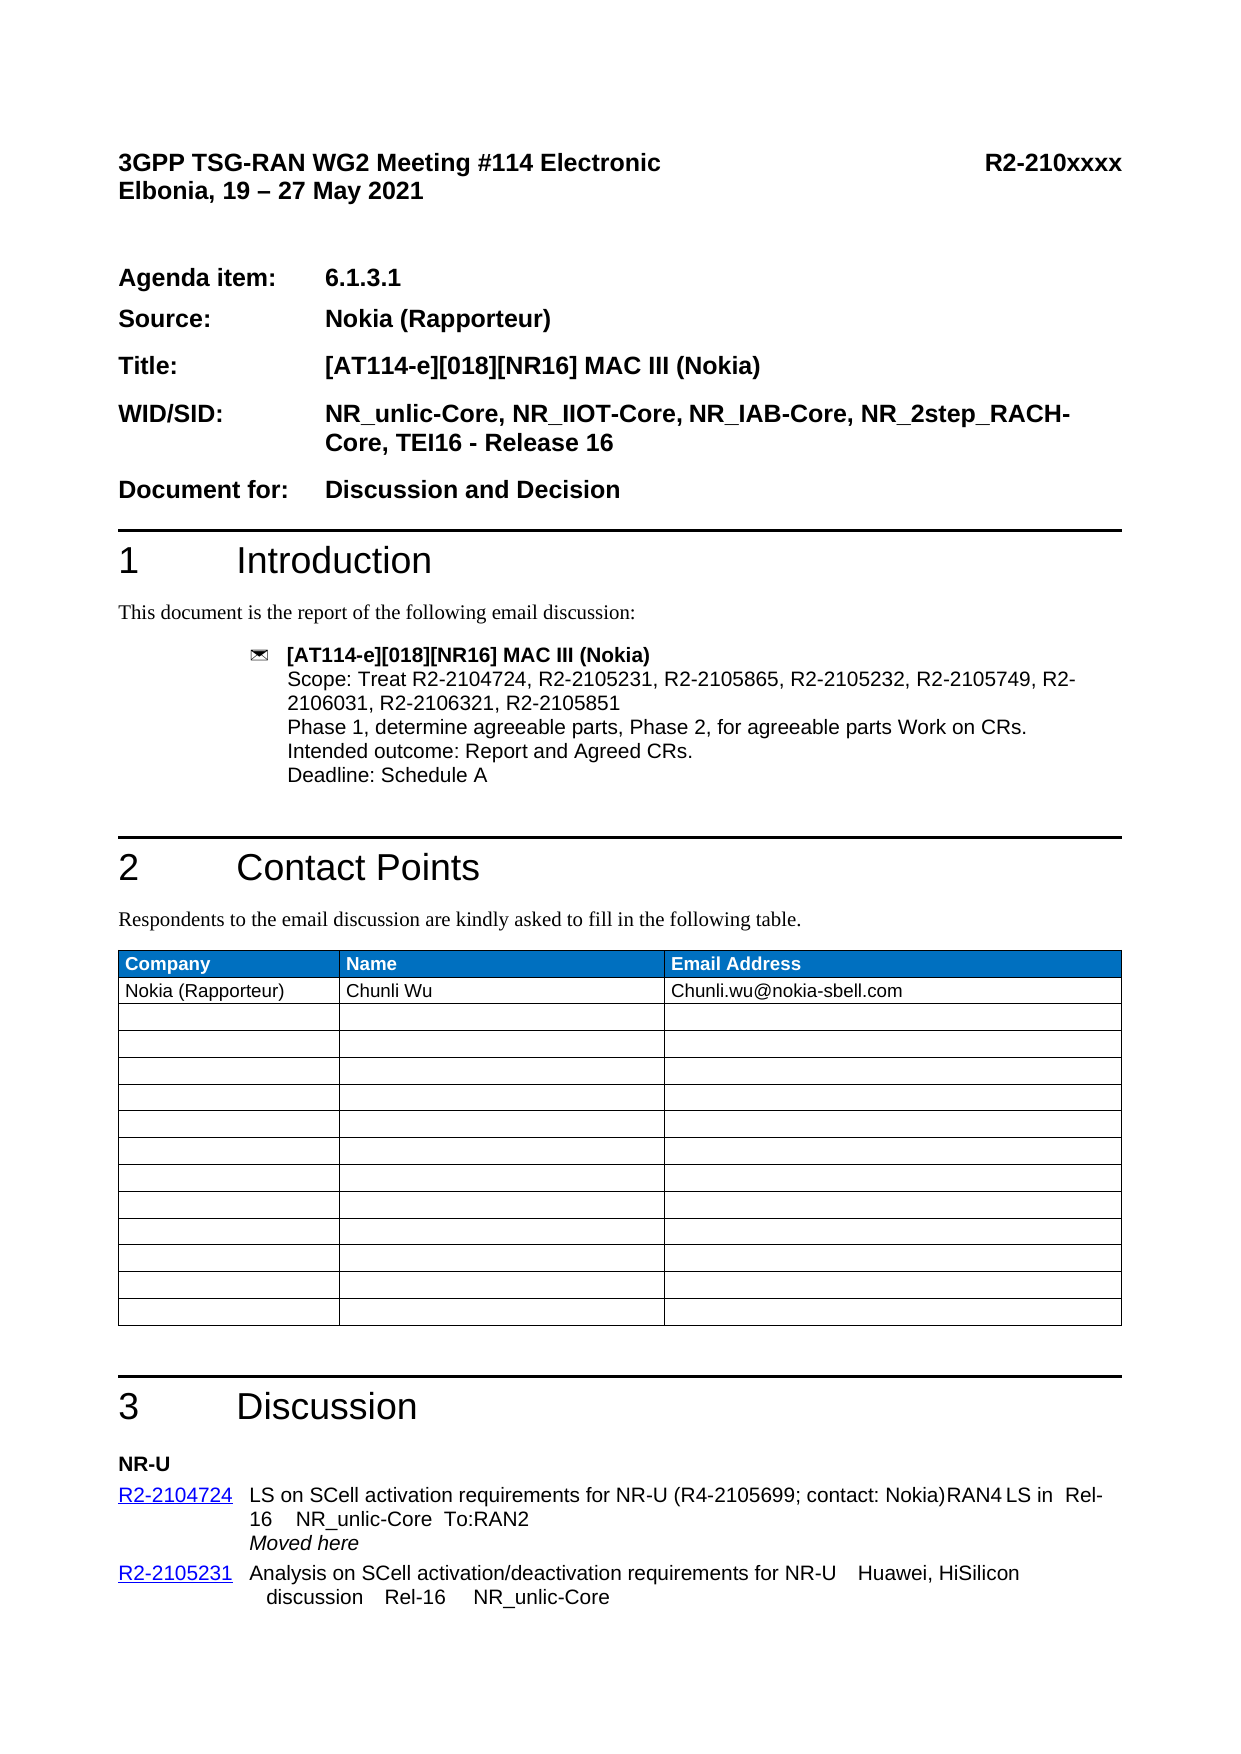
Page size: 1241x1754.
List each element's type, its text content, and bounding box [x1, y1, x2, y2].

table_cell [119, 1138, 339, 1164]
table_cell [340, 1004, 664, 1030]
table_cell Chunli Wu [340, 978, 664, 1003]
table_cell [340, 1299, 664, 1324]
text Deadline: Schedule A [249, 763, 1122, 787]
title R2-2105231 Analysis on SCell activation/deactivation requirements for NR-U Huawei, HiSilicon discussion Rel-16 NR_unlic-Core [118, 1561, 1122, 1608]
table_cell [340, 1245, 664, 1271]
table_cell [340, 1272, 664, 1298]
text This document is the report of the following email discussion: [118, 600, 1122, 624]
table_cell [119, 1111, 339, 1137]
table_cell [119, 1219, 339, 1244]
text Source: Nokia (Rapporteur) [118, 304, 1122, 332]
table_cell [119, 1165, 339, 1191]
table_header Company [119, 951, 339, 977]
table_cell [665, 1192, 1121, 1217]
table_cell [665, 1245, 1121, 1271]
table_cell [665, 1219, 1121, 1244]
table_cell [340, 1111, 664, 1137]
table_cell [119, 1192, 339, 1217]
table_cell [119, 1031, 339, 1057]
table_cell [340, 1058, 664, 1084]
table_header Name [340, 951, 664, 977]
subtitle 1 Introduction [118, 532, 1122, 581]
subtitle 2 Contact Points [118, 839, 1122, 888]
table_cell [665, 1085, 1121, 1110]
table_cell [340, 1138, 664, 1164]
text 3GPP TSG-RAN WG2 Meeting #114 Electronic R2-210xxxx [118, 147, 1122, 176]
text Phase 1, determine agreeable parts, Phase 2, for agreeable parts Work on CRs. [249, 715, 1122, 739]
table_cell [665, 1031, 1121, 1057]
text Title: [AT114-e][018][NR16] MAC III (Nokia) [118, 351, 1122, 380]
table_header Email Address [665, 951, 1121, 977]
table_cell [340, 1219, 664, 1244]
table_cell [665, 1058, 1121, 1084]
table_cell [119, 1085, 339, 1110]
table_cell [340, 1165, 664, 1191]
table_cell [665, 1004, 1121, 1030]
text Elbonia, 19 – 27 May 2021 [118, 176, 1122, 205]
text Scope: Treat R2-2104724, R2-2105231, R2-2105865, R2-2105232, R2-2105749, R2-2106031, R2-2106321, R2-2105851 [249, 667, 1122, 715]
table_cell [665, 1299, 1121, 1324]
text Intended outcome: Report and Agreed CRs. [249, 739, 1122, 763]
table_cell Nokia (Rapporteur) [119, 978, 339, 1003]
text NR-U [118, 1452, 1122, 1476]
table_cell [665, 1272, 1121, 1298]
text Agenda item: 6.1.3.1 [118, 262, 1122, 291]
table_cell [665, 1138, 1121, 1164]
text Moved here [249, 1530, 1122, 1554]
text Respondents to the email discussion are kindly asked to fill in the following table. [118, 907, 1122, 931]
table_cell [665, 1165, 1121, 1191]
table_cell [340, 1085, 664, 1110]
title R2-2104724 LS on SCell activation requirements for NR-U (R4-2105699; contact: Nokia) RAN4 LS in Rel-16 NR_unlic-Core To:RAN2 [118, 1482, 1122, 1530]
text [AT114-e][018][NR16] MAC III (Nokia) [249, 643, 1122, 667]
table_cell [119, 1299, 339, 1324]
text WID/SID: NR_unlic-Core, NR_IIOT-Core, NR_IAB-Core, NR_2step_RACH-Core, TEI16 - Release 16 [118, 399, 1122, 456]
table_cell [340, 1192, 664, 1217]
table_cell [340, 1031, 664, 1057]
table_cell [665, 1111, 1121, 1137]
subtitle 3 Discussion [118, 1378, 1122, 1427]
table_cell [119, 1272, 339, 1298]
table_cell [119, 1058, 339, 1084]
table_cell [119, 1004, 339, 1030]
table_cell Chunli.wu@nokia-sbell.com [665, 978, 1121, 1003]
table_cell [119, 1245, 339, 1271]
text Document for: Discussion and Decision [118, 475, 1122, 504]
